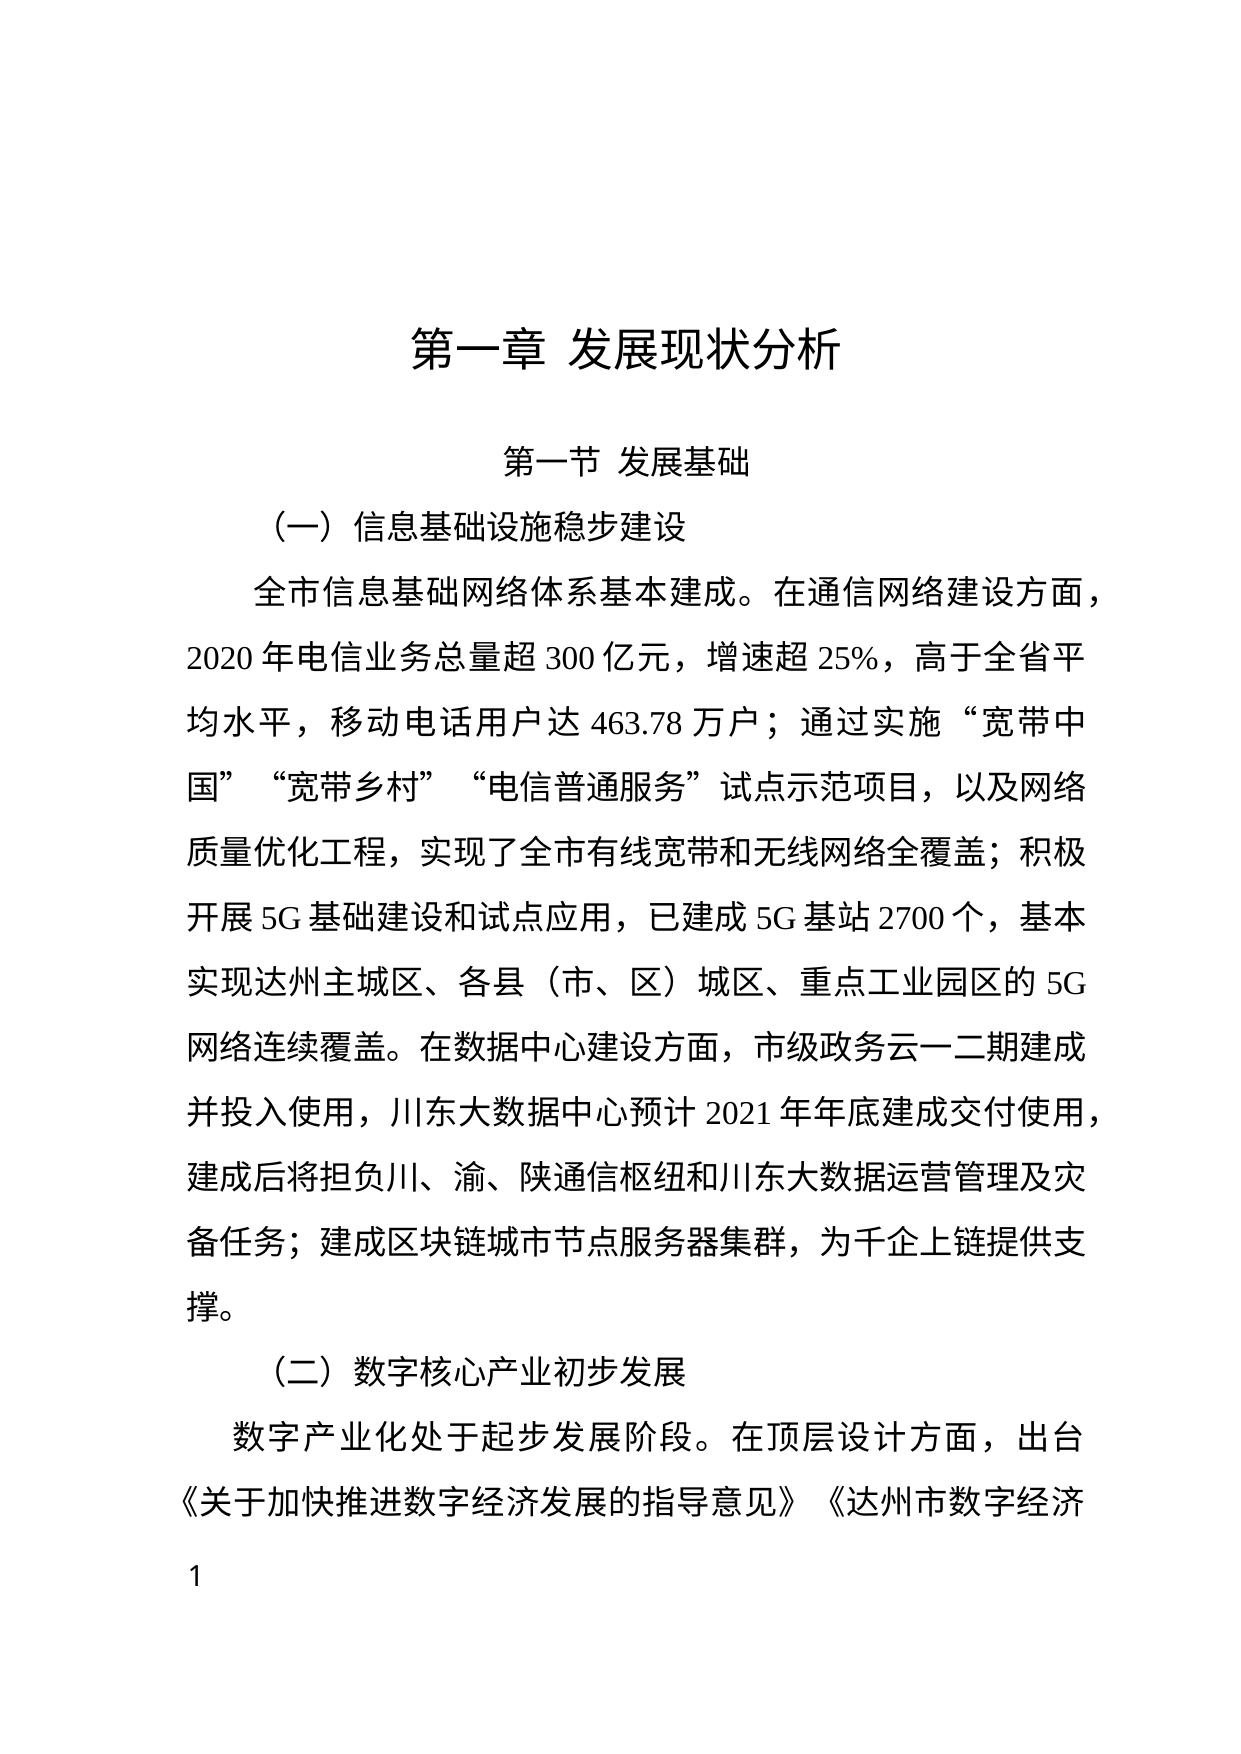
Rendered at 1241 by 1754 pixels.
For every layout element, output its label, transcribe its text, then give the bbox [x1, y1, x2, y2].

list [165, 1403, 1087, 1533]
text 全市信息基础网络体系基本建成。在通信网络建设方面，2020年电信业务总量超300亿元，增速超25%，高于全省平均水平，移动电话用户达463.78万户；通过实施“宽带中国”“宽带乡村”“电信普通服务”试点示范项目，以及网络质量优化工程，实现了全市有线宽带和无线网络全覆盖；积极开展5G基础建设和试点应用，已建成5G基站2700个，基本实现达州主城区、各县（市、区）城区、重点工业园区的5G网络连续覆盖。在数据中心建设方面，市级政务云一二期建成并投入使用，川东大数据中心预计2021年年底建成交付使用，建成后将担负川、渝、陕通信枢纽和川东大数据运营管理及灾备任务；建成区块链城市节点服务器集群，为千企上链提供支撑。 [186, 558, 1087, 1338]
text 第一章 发展现状分析 [165, 298, 1087, 395]
text （一）信息基础设施稳步建设 [186, 493, 1087, 558]
text （二）数字核心产业初步发展 [186, 1338, 1087, 1403]
text 第一节 发展基础 [165, 428, 1087, 493]
